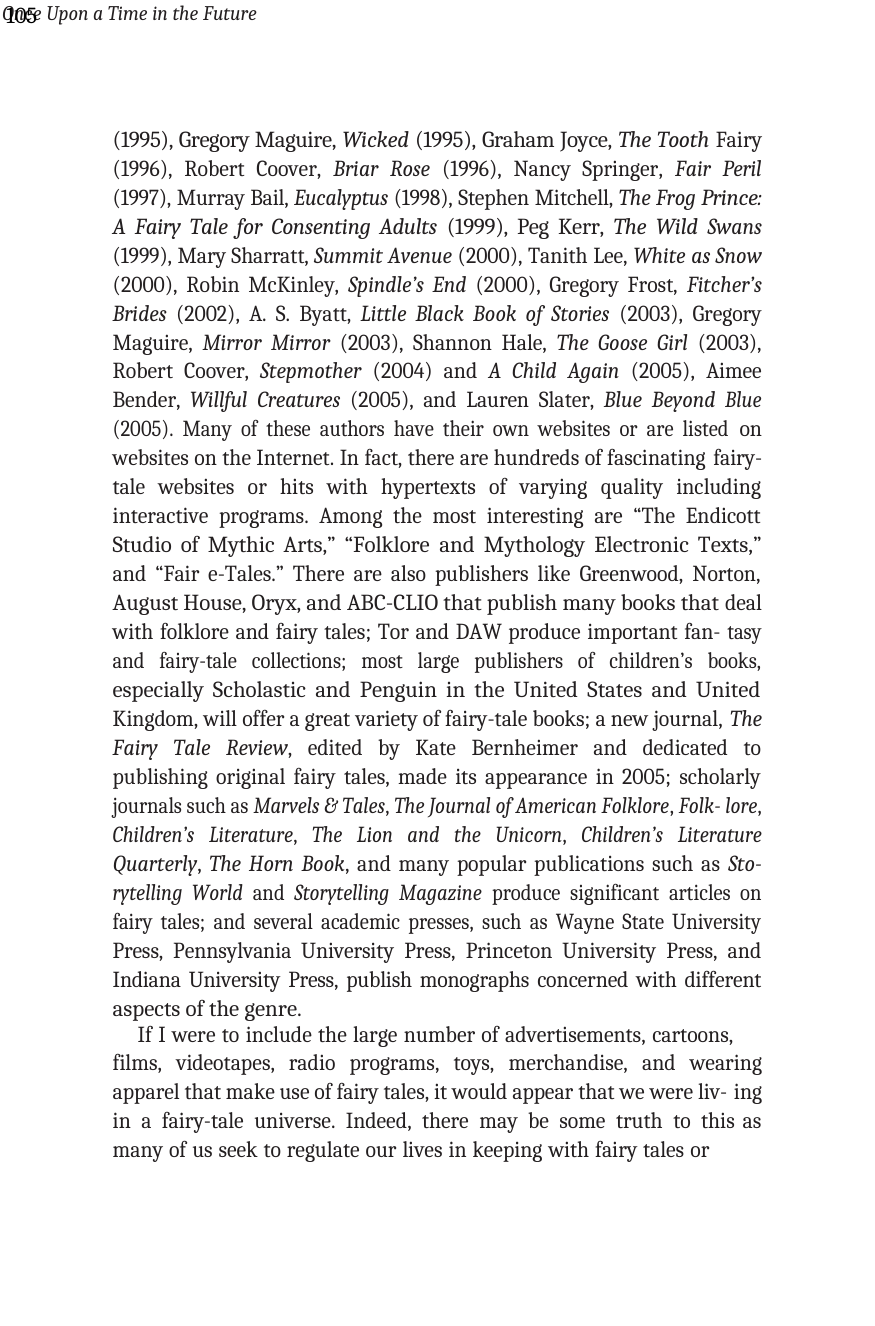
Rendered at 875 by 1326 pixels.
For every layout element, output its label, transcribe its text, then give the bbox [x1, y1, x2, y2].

text films, videotapes, radio programs, toys, merchandise, and wearing apparel that make use of fairy tales, it would appear that we were liv- ing in a fairy-tale universe. Indeed, there may be some truth to this as many of us seek to regulate our lives in keeping with fairy tales or [112, 1050, 762, 1163]
text (1995), Gregory Maguire, Wicked (1995), Graham Joyce, The Tooth Fairy (1996), Robert Coover, Briar Rose (1996), Nancy Springer, Fair Peril (1997), Murray Bail, Eucalyptus (1998), Stephen Mitchell, The Frog Prince: A Fairy Tale for Consenting Adults (1999), Peg Kerr, The Wild Swans (1999), Mary Sharratt, Summit Avenue (2000), Tanith Lee, White as Snow (2000), Robin McKinley, Spindle’s End (2000), Gregory Frost, Fitcher’s Brides (2002), A. S. Byatt, Little Black Book of Stories (2003), Gregory Maguire, Mirror Mirror (2003), Shannon Hale, The Goose Girl (2003), Robert Coover, Stepmother (2004) and A Child Again (2005), Aimee Bender, Willful Creatures (2005), and Lauren Slater, Blue Beyond Blue (2005). Many of these authors have their own websites or are listed on websites on the Internet. In fact, there are hundreds of fascinating fairy-tale websites or hits with hypertexts of varying quality including interactive programs. Among the most interesting are “The Endicott Studio of Mythic Arts,” “Folklore and Mythology Electronic Texts,” and “Fair e-Tales.” There are also publishers like Greenwood, Norton, August House, Oryx, and ABC-CLIO that publish many books that deal with folklore and fairy tales; Tor and DAW produce important fan- tasy and fairy-tale collections; most large publishers of children’s books, especially Scholastic and Penguin in the United States and United Kingdom, will offer a great variety of fairy-tale books; a new journal, The Fairy Tale Review, edited by Kate Bernheimer and dedicated to publishing original fairy tales, made its appearance in 2005; scholarly journals such as Marvels & Tales, The Journal of American Folklore, Folk- lore, Children’s Literature, The Lion and the Unicorn, Children’s Literature Quarterly, The Horn Book, and many popular publications such as Sto- rytelling World and Storytelling Magazine produce significant articles on fairy tales; and several academic presses, such as Wayne State University Press, Pennsylvania University Press, Princeton University Press, and Indiana University Press, publish monographs concerned with different aspects of the genre. [112, 127, 762, 1022]
text If I were to include the large number of advertisements, cartoons, [137, 1024, 774, 1047]
